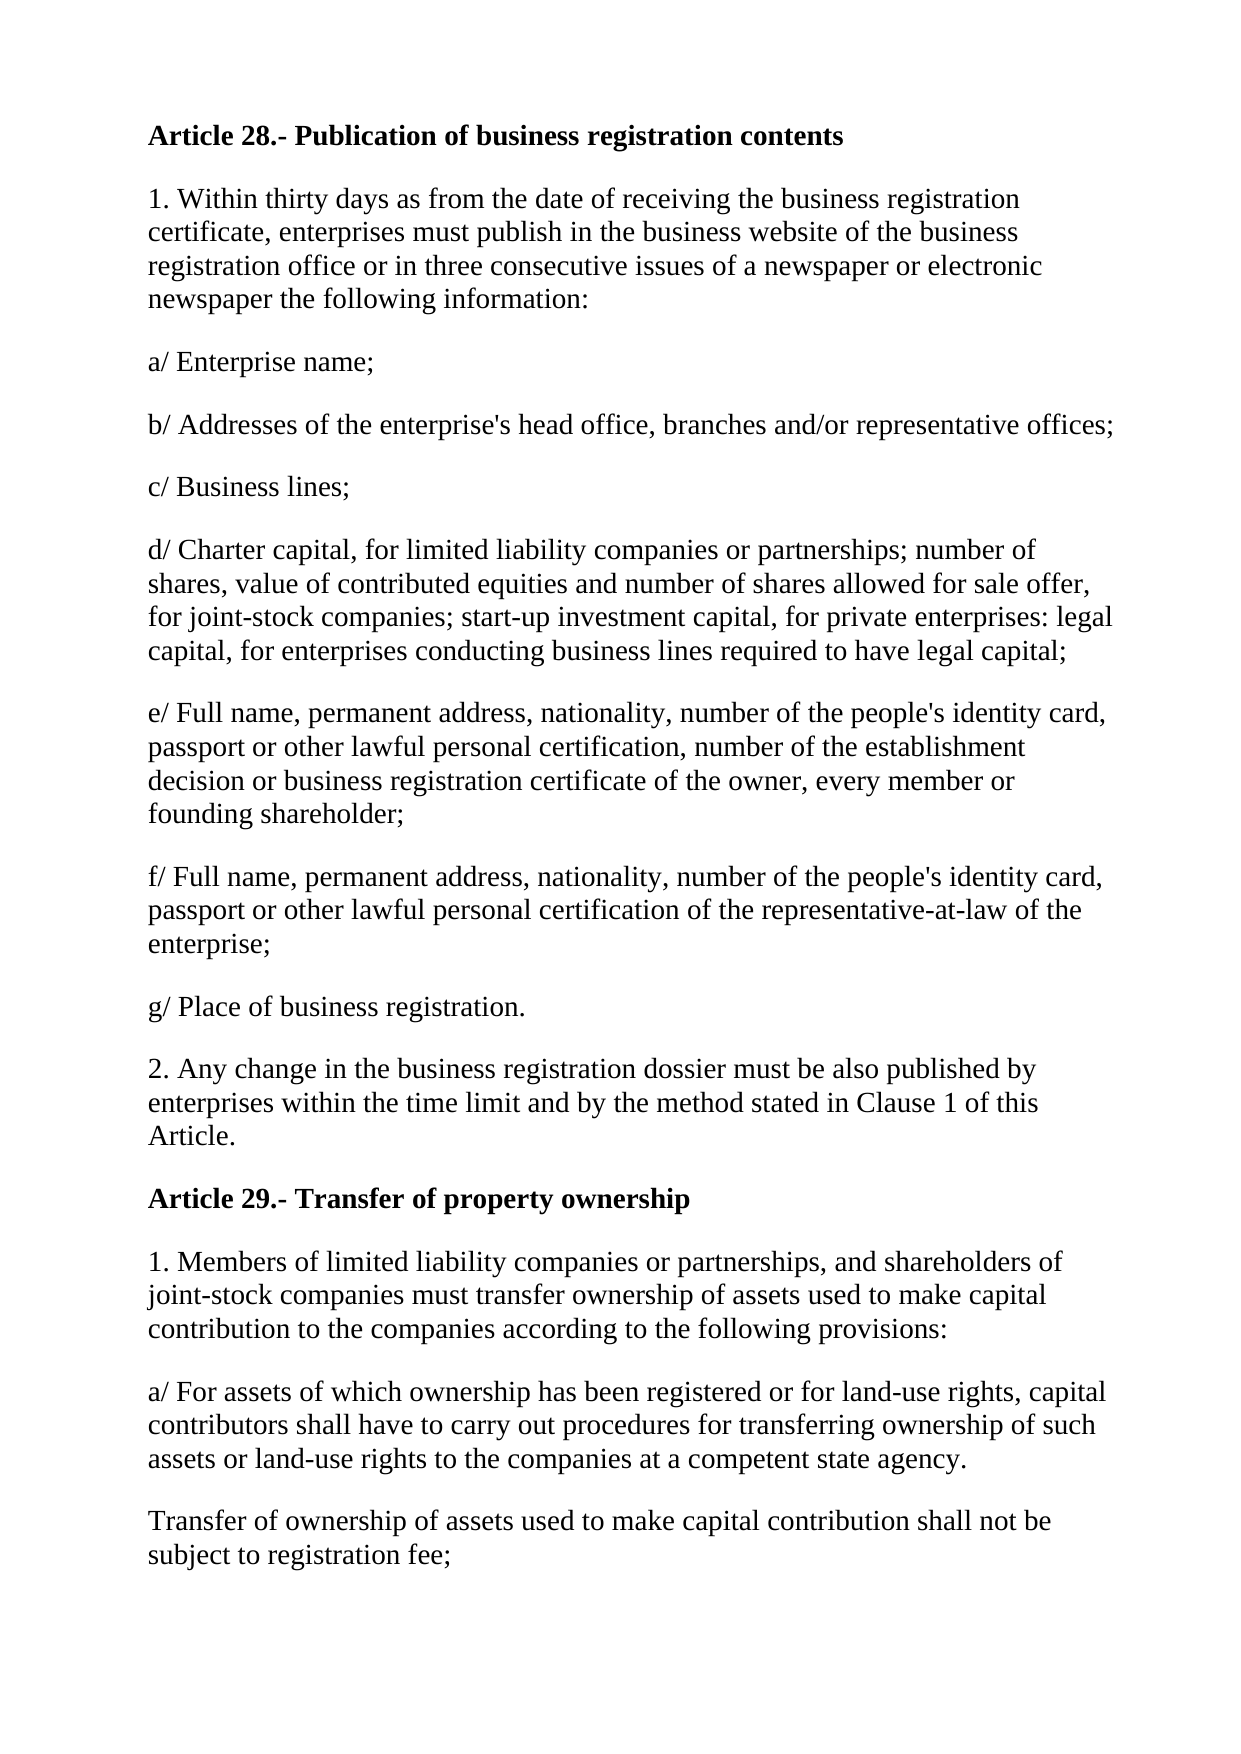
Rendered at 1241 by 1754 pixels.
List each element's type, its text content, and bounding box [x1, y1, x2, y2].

text a/ Enterprise name; [148, 344, 1122, 378]
text g/ Place of business registration. [148, 989, 1122, 1022]
text 2. Any change in the business registration dossier must be also published by enterprises within the time limit and by the method stated in Clause 1 of this Article. [148, 1051, 1122, 1152]
text e/ Full name, permanent address, nationality, number of the people's identity card, passport or other lawful personal certification, number of the establishment decision or business registration certificate of the owner, every member or founding shareholder; [148, 696, 1122, 830]
text d/ Charter capital, for limited liability companies or partnerships; number of shares, value of contributed equities and number of shares allowed for sale offer, for joint-stock companies; start-up investment capital, for private enterprises: legal capital, for enterprises conducting business lines required to have legal capital; [148, 532, 1122, 666]
text Transfer of ownership of assets used to make capital contribution shall not be subject to registration fee; [148, 1503, 1122, 1571]
text 1. Within thirty days as from the date of receiving the business registration certificate, enterprises must publish in the business website of the business registration office or in three consecutive issues of a newspaper or electronic newspaper the following information: [148, 181, 1122, 315]
text c/ Business lines; [148, 469, 1122, 503]
text f/ Full name, permanent address, nationality, number of the people's identity card, passport or other lawful personal certification of the representative-at-law of the enterprise; [148, 859, 1122, 959]
text Article 29.- Transfer of property ownership [148, 1181, 1122, 1215]
text b/ Addresses of the enterprise's head office, branches and/or representative offices; [148, 407, 1122, 440]
text 1. Members of limited liability companies or partnerships, and shareholders of joint-stock companies must transfer ownership of assets used to make capital contribution to the companies according to the following provisions: [148, 1244, 1122, 1344]
text Article 28.- Publication of business registration contents [148, 118, 1122, 152]
text a/ For assets of which ownership has been registered or for land-use rights, capital contributors shall have to carry out procedures for transferring ownership of such assets or land-use rights to the companies at a competent state agency. [148, 1374, 1122, 1474]
